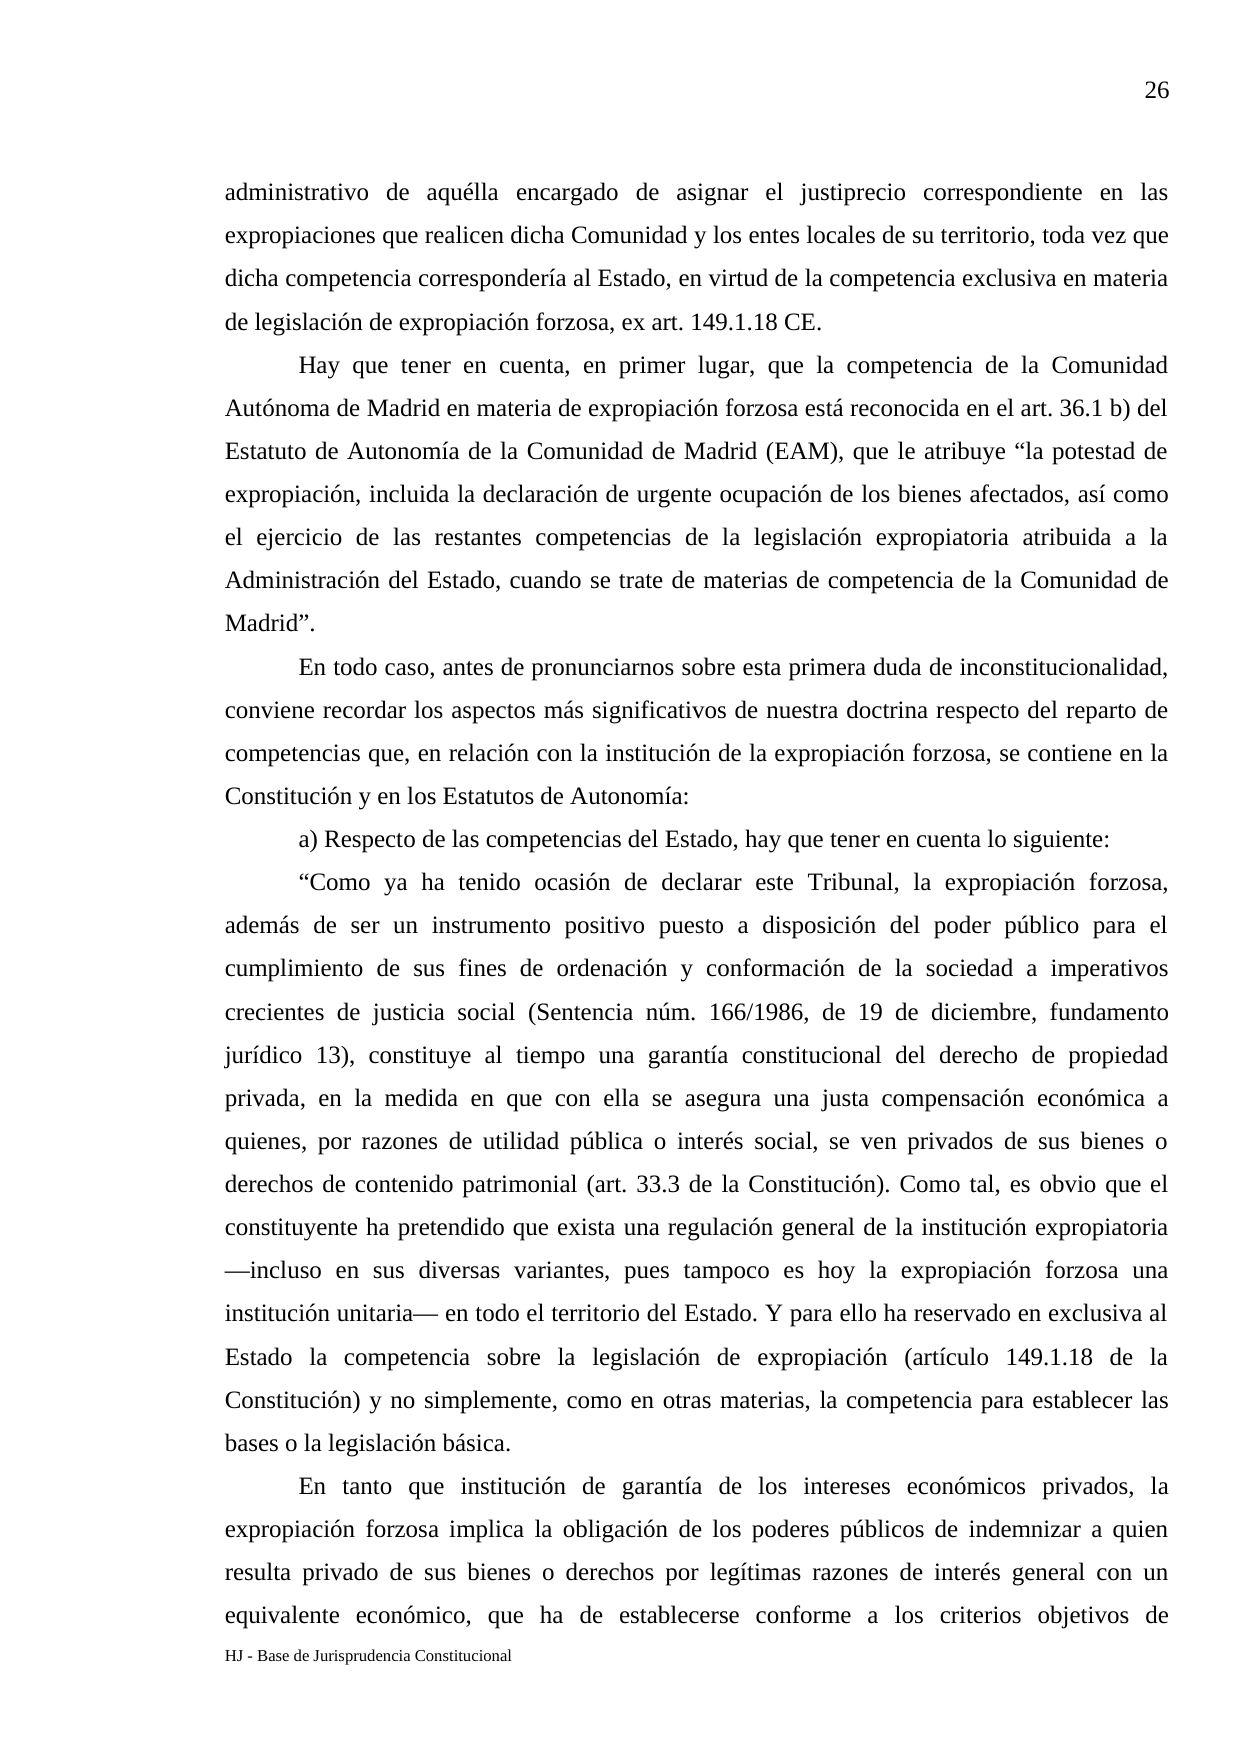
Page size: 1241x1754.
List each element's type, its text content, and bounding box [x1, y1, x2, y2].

text En todo caso, antes de pronunciarnos sobre esta primera duda de inconstitucionalidad, conviene recordar los aspectos más significativos de nuestra doctrina respecto del reparto de competencias que, en relación con la institución de la expropiación forzosa, se contiene en la Constitución y en los Estatutos de Autonomía: [224, 652, 1169, 810]
text a) Respecto de las competencias del Estado, hay que tener en cuenta lo siguiente: [224, 824, 1169, 853]
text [224, 1471, 1169, 1629]
text Hay que tener en cuenta, en primer lugar, que la competencia de la Comunidad Autónoma de Madrid en materia de expropiación forzosa está reconocida en el art. 36.1 b) del Estatuto de Autonomía de la Comunidad de Madrid (EAM), que le atribuye “la potestad de expropiación, incluida la declaración de urgente ocupación de los bienes afectados, así como el ejercicio de las restantes competencias de la legislación expropiatoria atribuida a la Administración del Estado, cuando se trate de materias de competencia de la Comunidad de Madrid”. [224, 350, 1169, 637]
text “Como ya ha tenido ocasión de declarar este Tribunal, la expropiación forzosa, además de ser un instrumento positivo puesto a disposición del poder público para el cumplimiento de sus fines de ordenación y conformación de la sociedad a imperativos crecientes de justicia social (Sentencia núm. 166/1986, de 19 de diciembre, fundamento jurídico 13), constituye al tiempo una garantía constitucional del derecho de propiedad privada, en la medida en que con ella se asegura una justa compensación económica a quienes, por razones de utilidad pública o interés social, se ven privados de sus bienes o derechos de contenido patrimonial (art. 33.3 de la Constitución). Como tal, es obvio que el constituyente ha pretendido que exista una regulación general de la institución expropiatoria —incluso en sus diversas variantes, pues tampoco es hoy la expropiación forzosa una institución unitaria— en todo el territorio del Estado. Y para ello ha reservado en exclusiva al Estado la competencia sobre la legislación de expropiación (artículo 149.1.18 de la Constitución) y no simplemente, como en otras materias, la competencia para establecer las bases o la legislación básica. [224, 867, 1169, 1457]
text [224, 177, 1169, 335]
